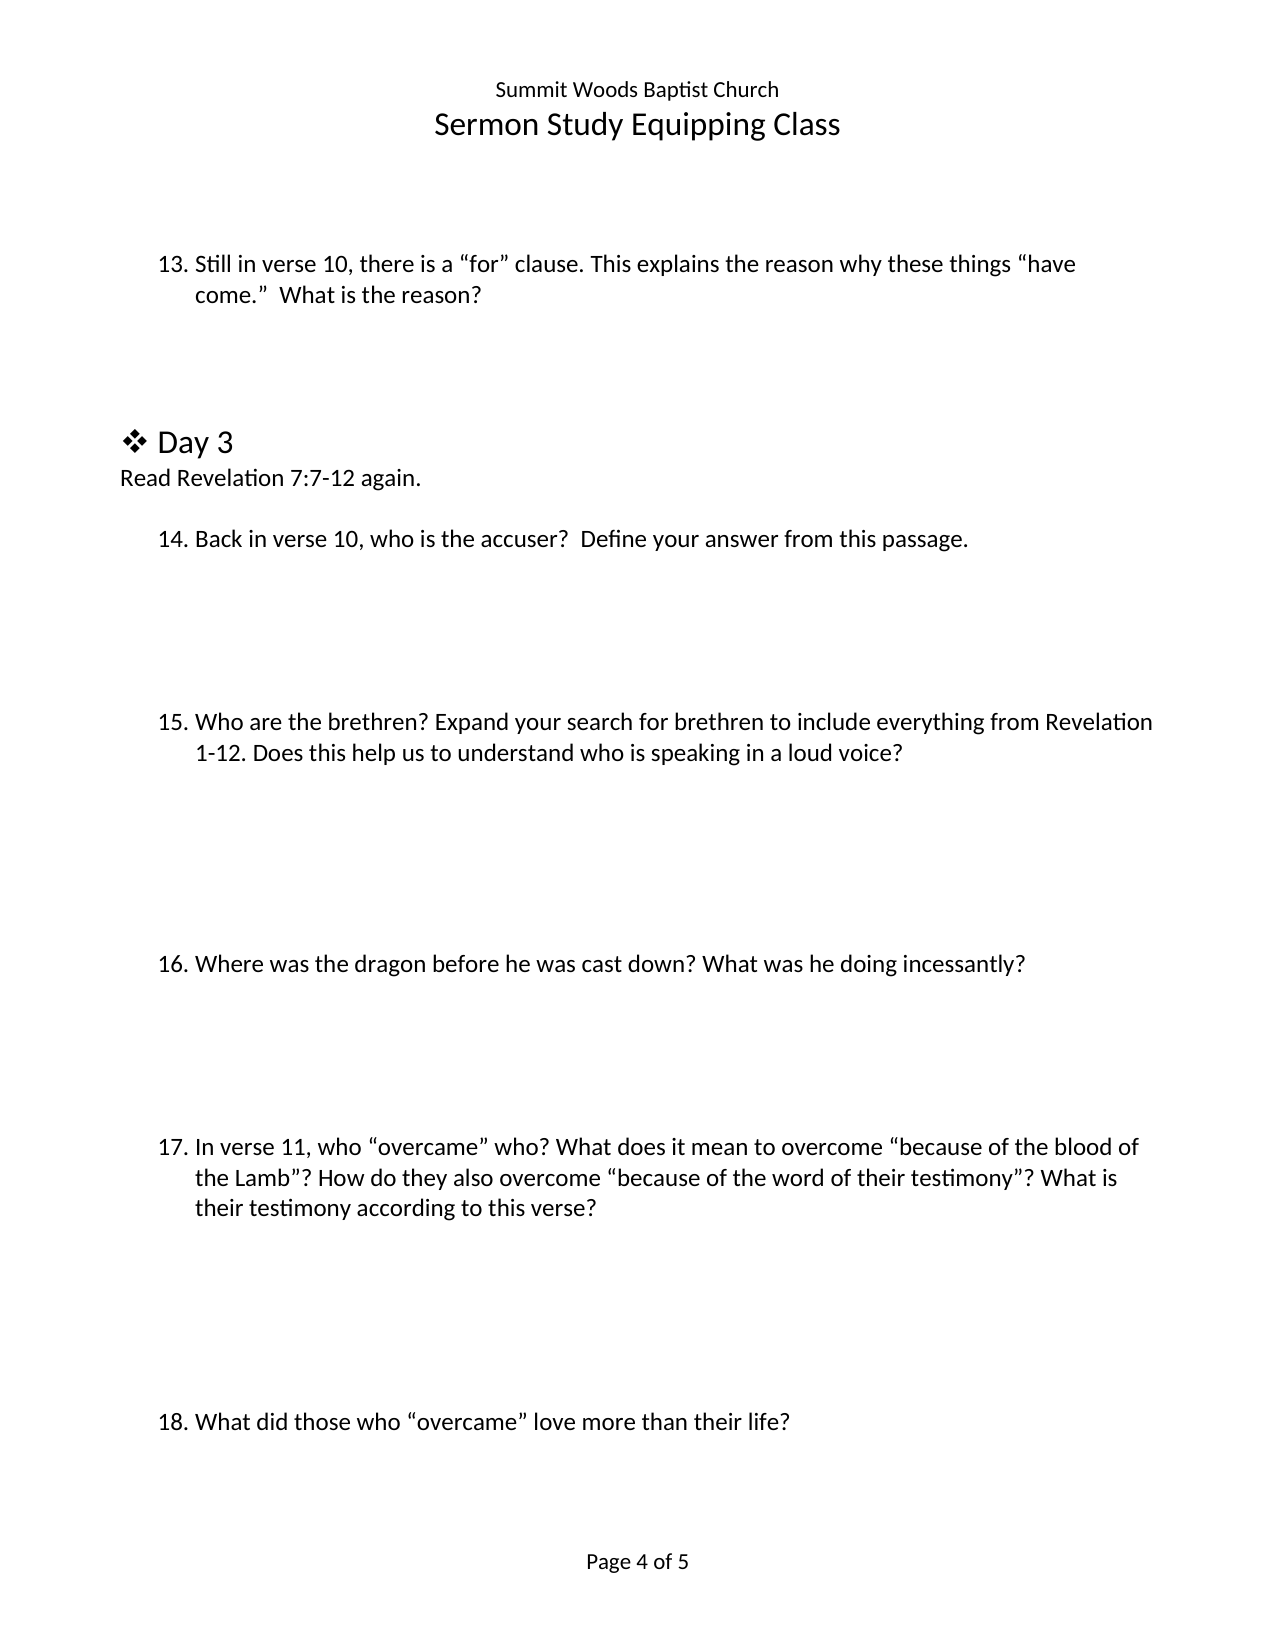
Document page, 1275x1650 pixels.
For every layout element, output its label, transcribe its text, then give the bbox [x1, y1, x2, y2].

list Still in verse 10, there is a “for” clause. This explains the reason why these things “have come.” What is the reason? [157, 248, 1155, 309]
list Back in verse 10, who is the accuser? Define your answer from this passage. [157, 523, 1155, 554]
list What did those who “overcame” love more than their life? [157, 1406, 1155, 1436]
list Day 3 [120, 422, 1155, 462]
list Where was the dragon before he was cast down? What was he doing incessantly? [157, 948, 1155, 979]
list In verse 11, who “overcame” who? What does it mean to overcome “because of the blood of the Lamb”? How do they also overcome “because of the word of their testimony”? What is their testimony according to this verse? [157, 1131, 1155, 1223]
text Read Revelation 7:7-12 again. [120, 462, 1155, 493]
list Who are the brethren? Expand your search for brethren to include everything from Revelation 1-12. Does this help us to understand who is speaking in a loud voice? [157, 706, 1155, 767]
